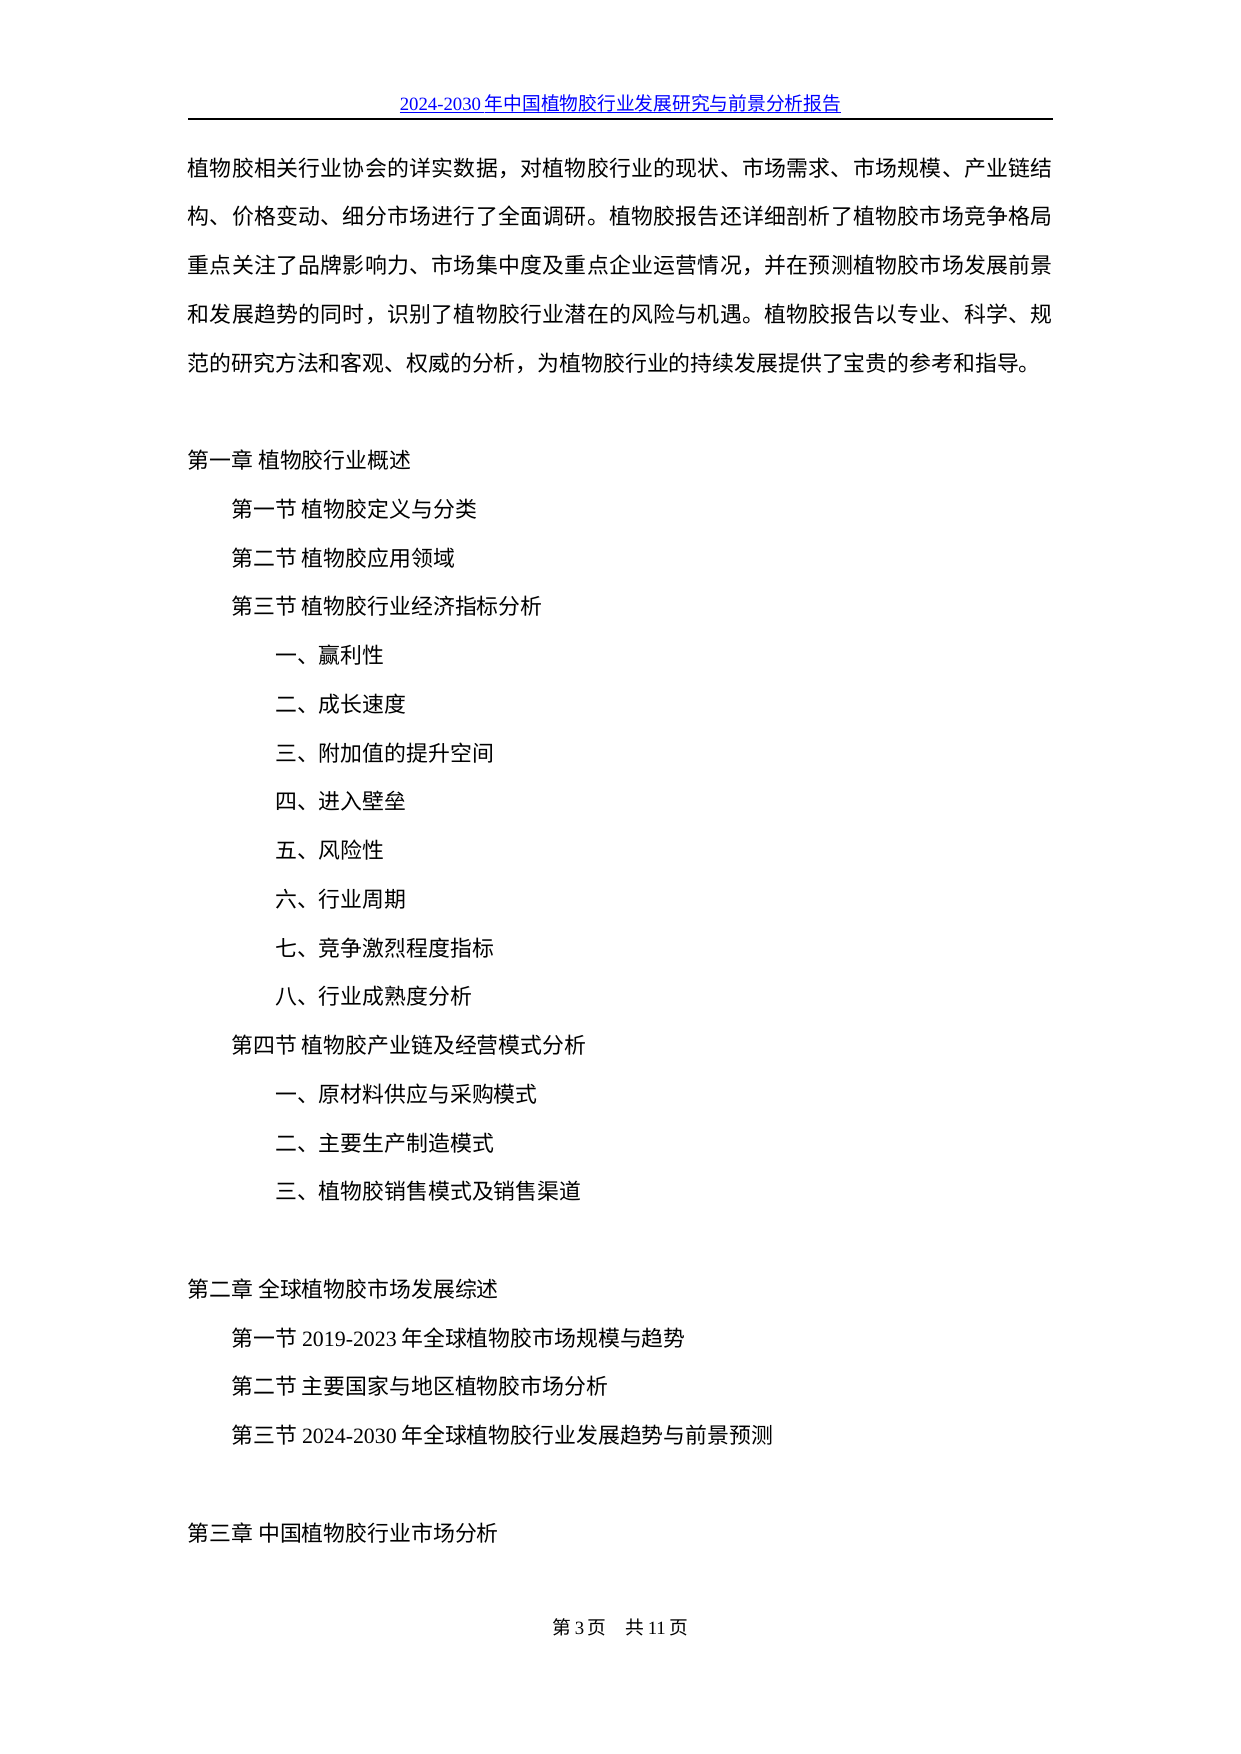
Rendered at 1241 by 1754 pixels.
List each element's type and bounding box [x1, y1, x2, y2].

text [187, 150, 1053, 1548]
